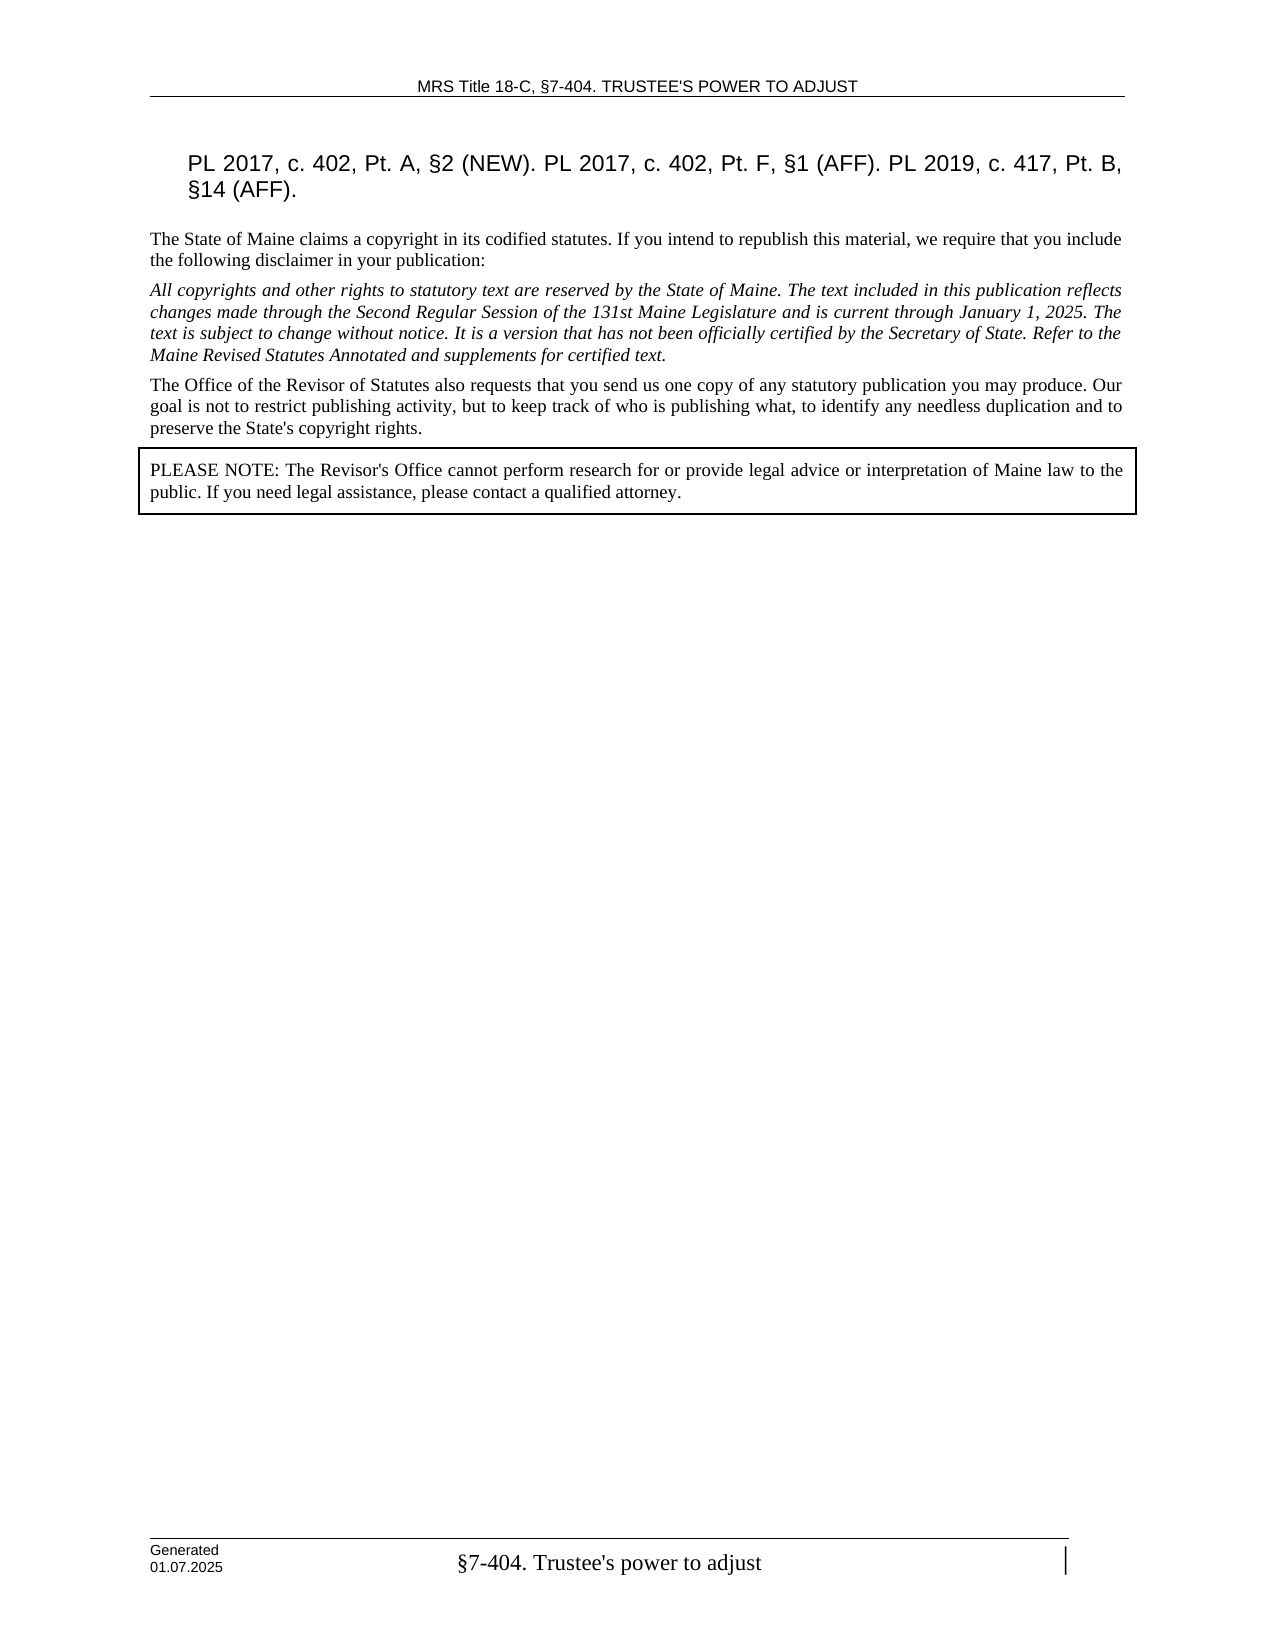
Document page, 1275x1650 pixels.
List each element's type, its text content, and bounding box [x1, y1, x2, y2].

text All copyrights and other rights to statutory text are reserved by the State of Maine. The text included in this publication reflects changes made through the Second Regular Session of the 131st Maine Legislature and is current through January 1, 2025 . The text is subject to change without notice. It is a version that has not been officially certified by the Secretary of State. Refer to the Maine Revised Statutes Annotated and supplements for certified text. [150, 279, 1125, 365]
text PL 2017, c. 402, Pt. A, §2 (NEW). PL 2017, c. 402, Pt. F, §1 (AFF). PL 2019, c. 417, Pt. B, §14 (AFF). [187, 150, 1125, 203]
text The State of Maine claims a copyright in its codified statutes. If you intend to republish this material, we require that you include the following disclaimer in your publication: [150, 228, 1125, 271]
text The Office of the Revisor of Statutes also requests that you send us one copy of any statutory publication you may produce. Our goal is not to restrict publishing activity, but to keep track of who is publishing what, to identify any needless duplication and to preserve the State's copyright rights. [150, 374, 1125, 438]
text PLEASE NOTE: The Revisor's Office cannot perform research for or provide legal advice or interpretation of Maine law to the public. If you need legal assistance, please contact a qualified attorney. [140, 449, 1135, 513]
